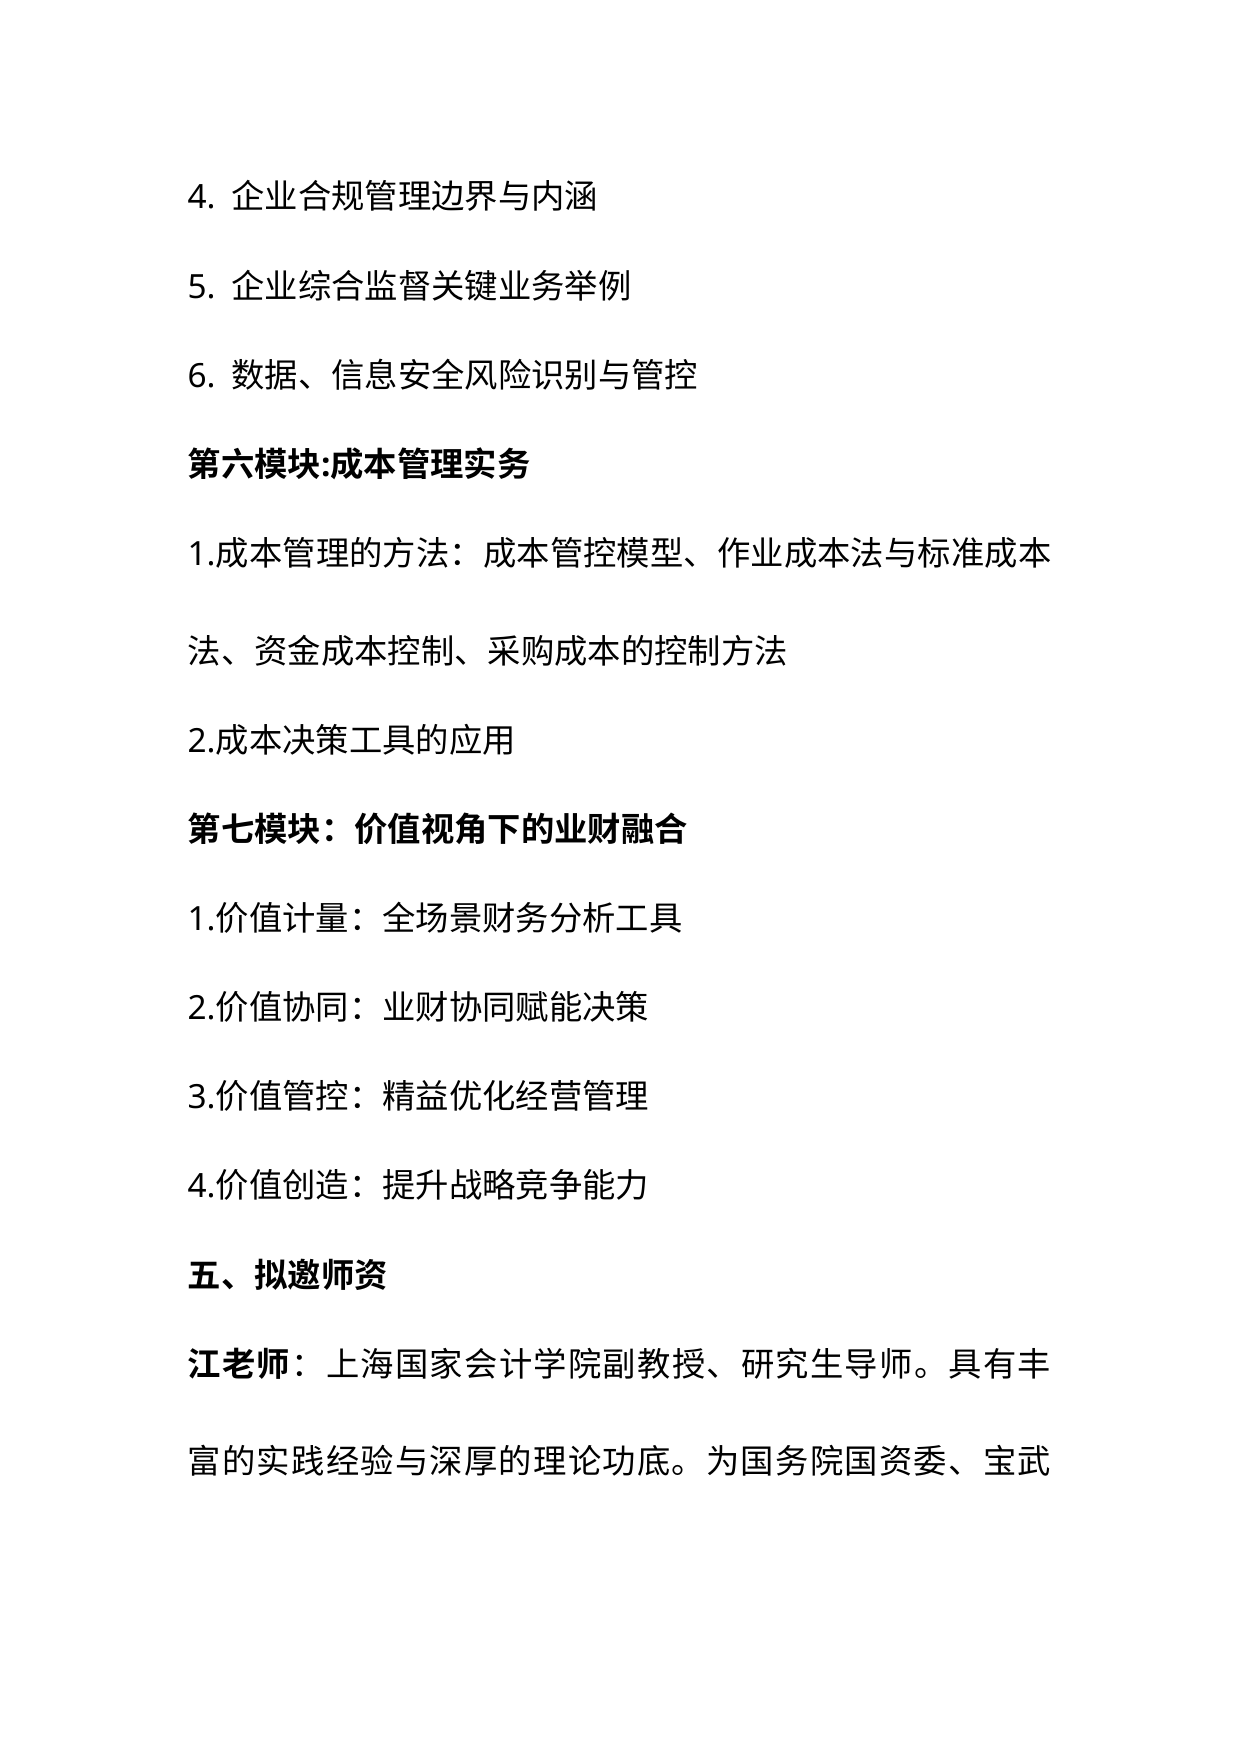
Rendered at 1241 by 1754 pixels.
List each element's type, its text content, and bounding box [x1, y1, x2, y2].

text 1.价值计量：全场景财务分析工具 [187, 883, 1053, 948]
list 企业合规管理边界与内涵 [187, 162, 1053, 227]
text 2.价值协同：业财协同赋能决策 [187, 973, 1053, 1038]
text 1.成本管理的方法：成本管控模型、作业成本法与标准成本法、资金成本控制、采购成本的控制方法 [187, 519, 1053, 681]
list 企业综合监督关键业务举例 [187, 251, 1053, 316]
list 数据、信息安全风险识别与管控 [187, 340, 1053, 405]
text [187, 1329, 1053, 1492]
text 第六模块:成本管理实务 [187, 429, 1053, 494]
text 4.价值创造：提升战略竞争能力 [187, 1151, 1053, 1216]
text 2.成本决策工具的应用 [187, 705, 1053, 770]
text 第七模块：价值视角下的业财融合 [187, 794, 1053, 859]
text 五、拟邀师资 [187, 1240, 1053, 1305]
text 3.价值管控：精益优化经营管理 [187, 1062, 1053, 1127]
